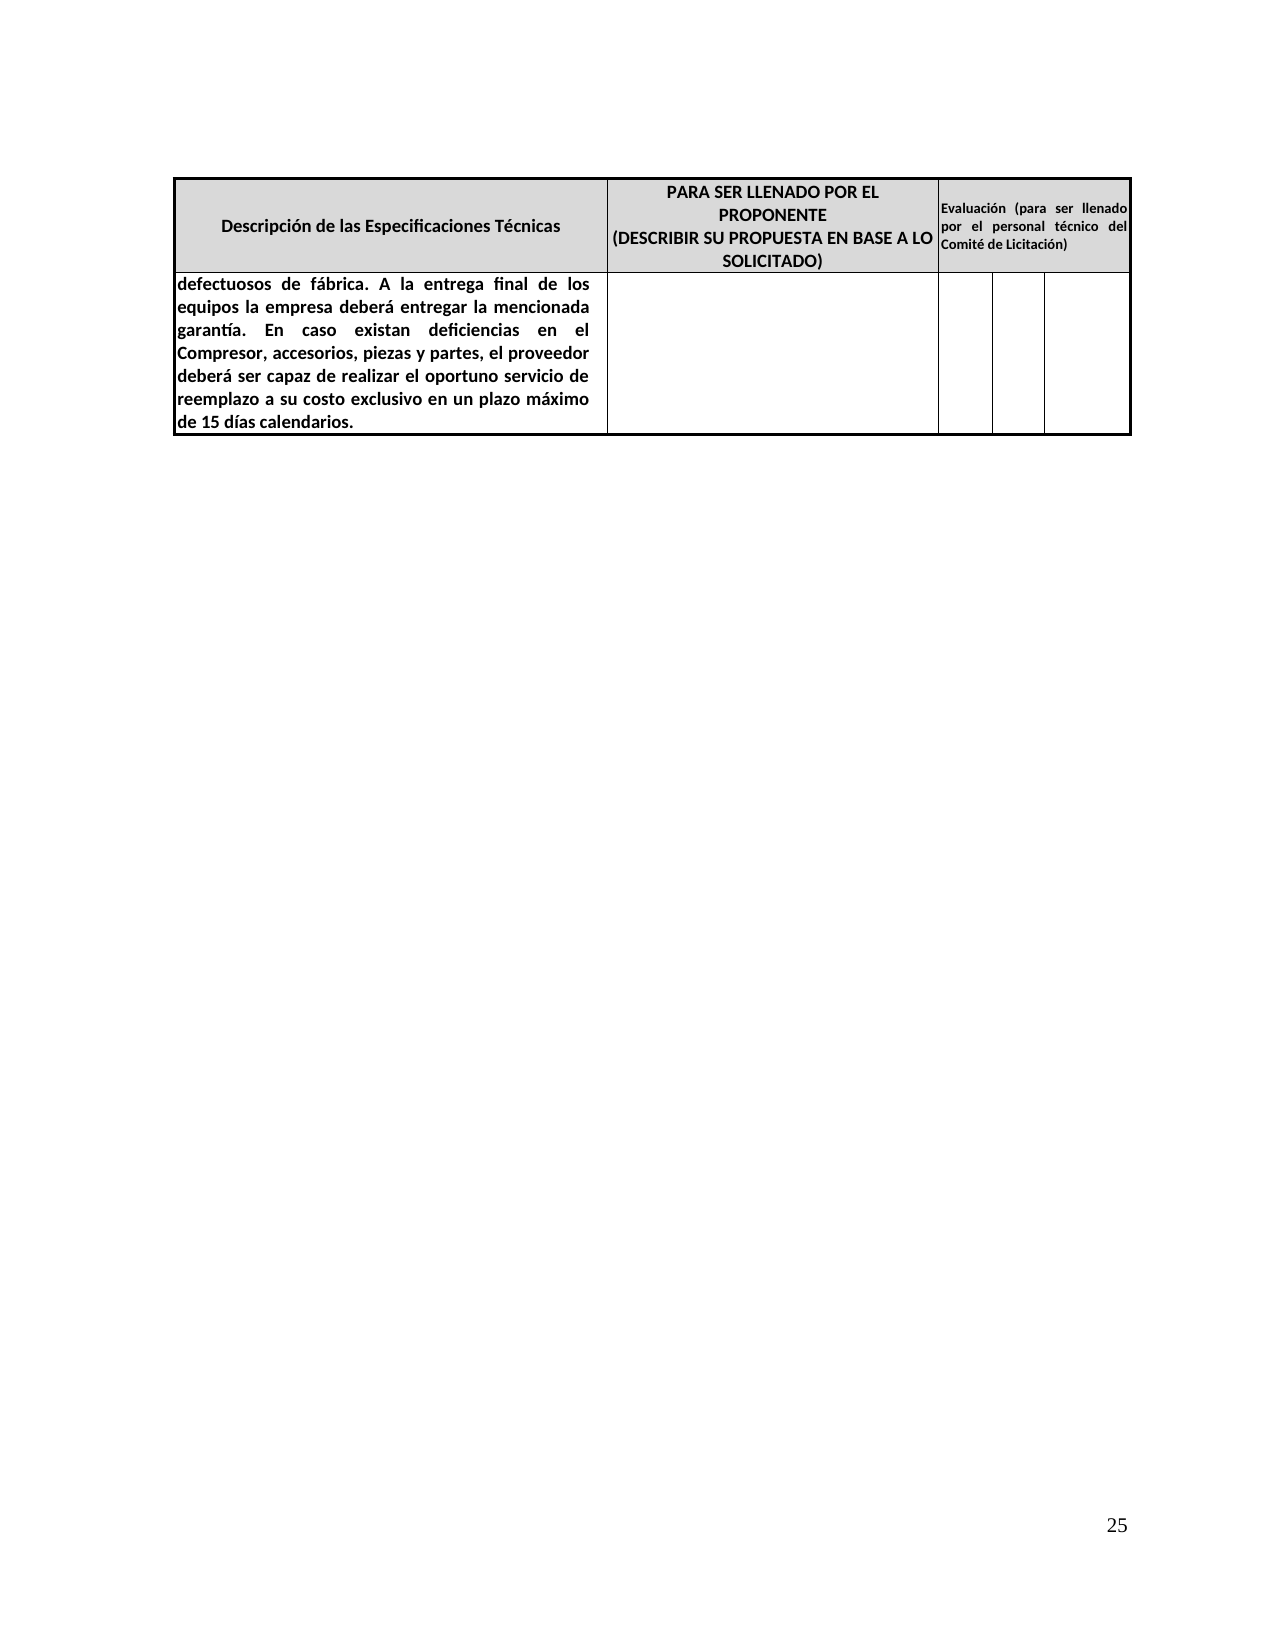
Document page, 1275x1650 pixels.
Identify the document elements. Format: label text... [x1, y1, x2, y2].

table_header Evaluación (para ser llenado por el personal técnico del Comité de Licitación) [939, 180, 1129, 272]
table_header Descripción de las Especificaciones Técnicas [176, 180, 607, 272]
table_cell [608, 273, 938, 433]
table_header PARA SER LLENADO POR EL PROPONENTE (DESCRIBIR SU PROPUESTA EN BASE A LO SOLICITADO) [608, 180, 938, 272]
table_cell [993, 273, 1044, 433]
table_cell [939, 273, 992, 433]
table_cell [1045, 273, 1129, 433]
